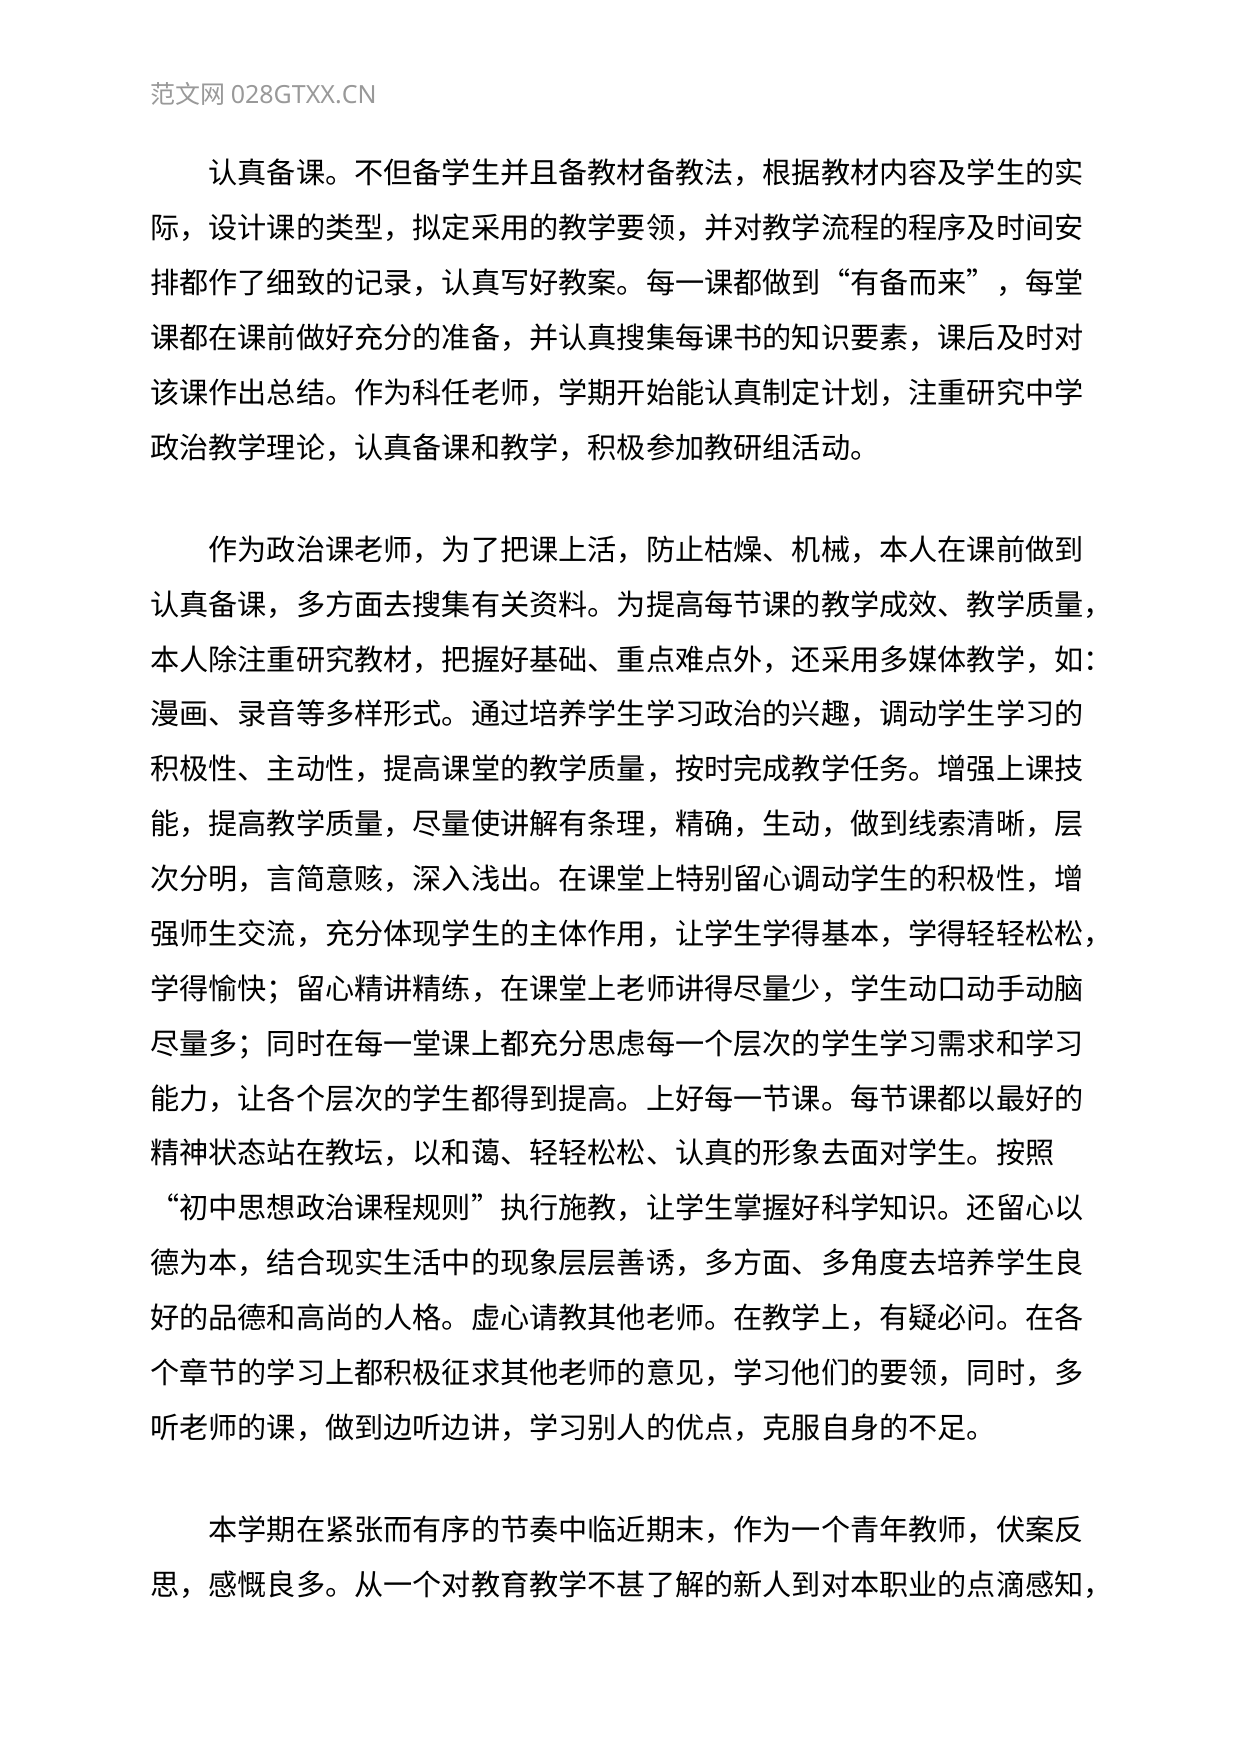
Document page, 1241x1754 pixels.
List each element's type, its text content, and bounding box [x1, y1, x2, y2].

text 认真备课。不但备学生并且备教材备教法，根据教材内容及学生的实际，设计课的类型，拟定采用的教学要领，并对教学流程的程序及时间安排都作了细致的记录，认真写好教案。每一课都做到“有备而来”，每堂课都在课前做好充分的准备，并认真搜集每课书的知识要素，课后及时对该课作出总结。作为科任老师，学期开始能认真制定计划，注重研究中学政治教学理论，认真备课和教学，积极参加教研组活动。 [150, 150, 1090, 467]
text 作为政治课老师，为了把课上活，防止枯燥、机械，本人在课前做到认真备课，多方面去搜集有关资料。为提高每节课的教学成效、教学质量，本人除注重研究教材，把握好基础、重点难点外，还采用多媒体教学，如：漫画、录音等多样形式。通过培养学生学习政治的兴趣，调动学生学习的积极性、主动性，提高课堂的教学质量，按时完成教学任务。增强上课技能，提高教学质量，尽量使讲解有条理，精确，生动，做到线索清晰，层次分明，言简意赅，深入浅出。在课堂上特别留心调动学生的积极性，增强师生交流，充分体现学生的主体作用，让学生学得基本，学得轻轻松松，学得愉快；留心精讲精练，在课堂上老师讲得尽量少，学生动口动手动脑尽量多；同时在每一堂课上都充分思虑每一个层次的学生学习需求和学习能力，让各个层次的学生都得到提高。上好每一节课。每节课都以最好的精神状态站在教坛，以和蔼、轻轻松松、认真的形象去面对学生。按照“初中思想政治课程规则”执行施教，让学生掌握好科学知识。还留心以德为本，结合现实生活中的现象层层善诱，多方面、多角度去培养学生良好的品德和高尚的人格。虚心请教其他老师。在教学上，有疑必问。在各个章节的学习上都积极征求其他老师的意见，学习他们的要领，同时，多听老师的课，做到边听边讲，学习别人的优点，克服自身的不足。 [150, 526, 1090, 1447]
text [150, 1506, 1090, 1603]
